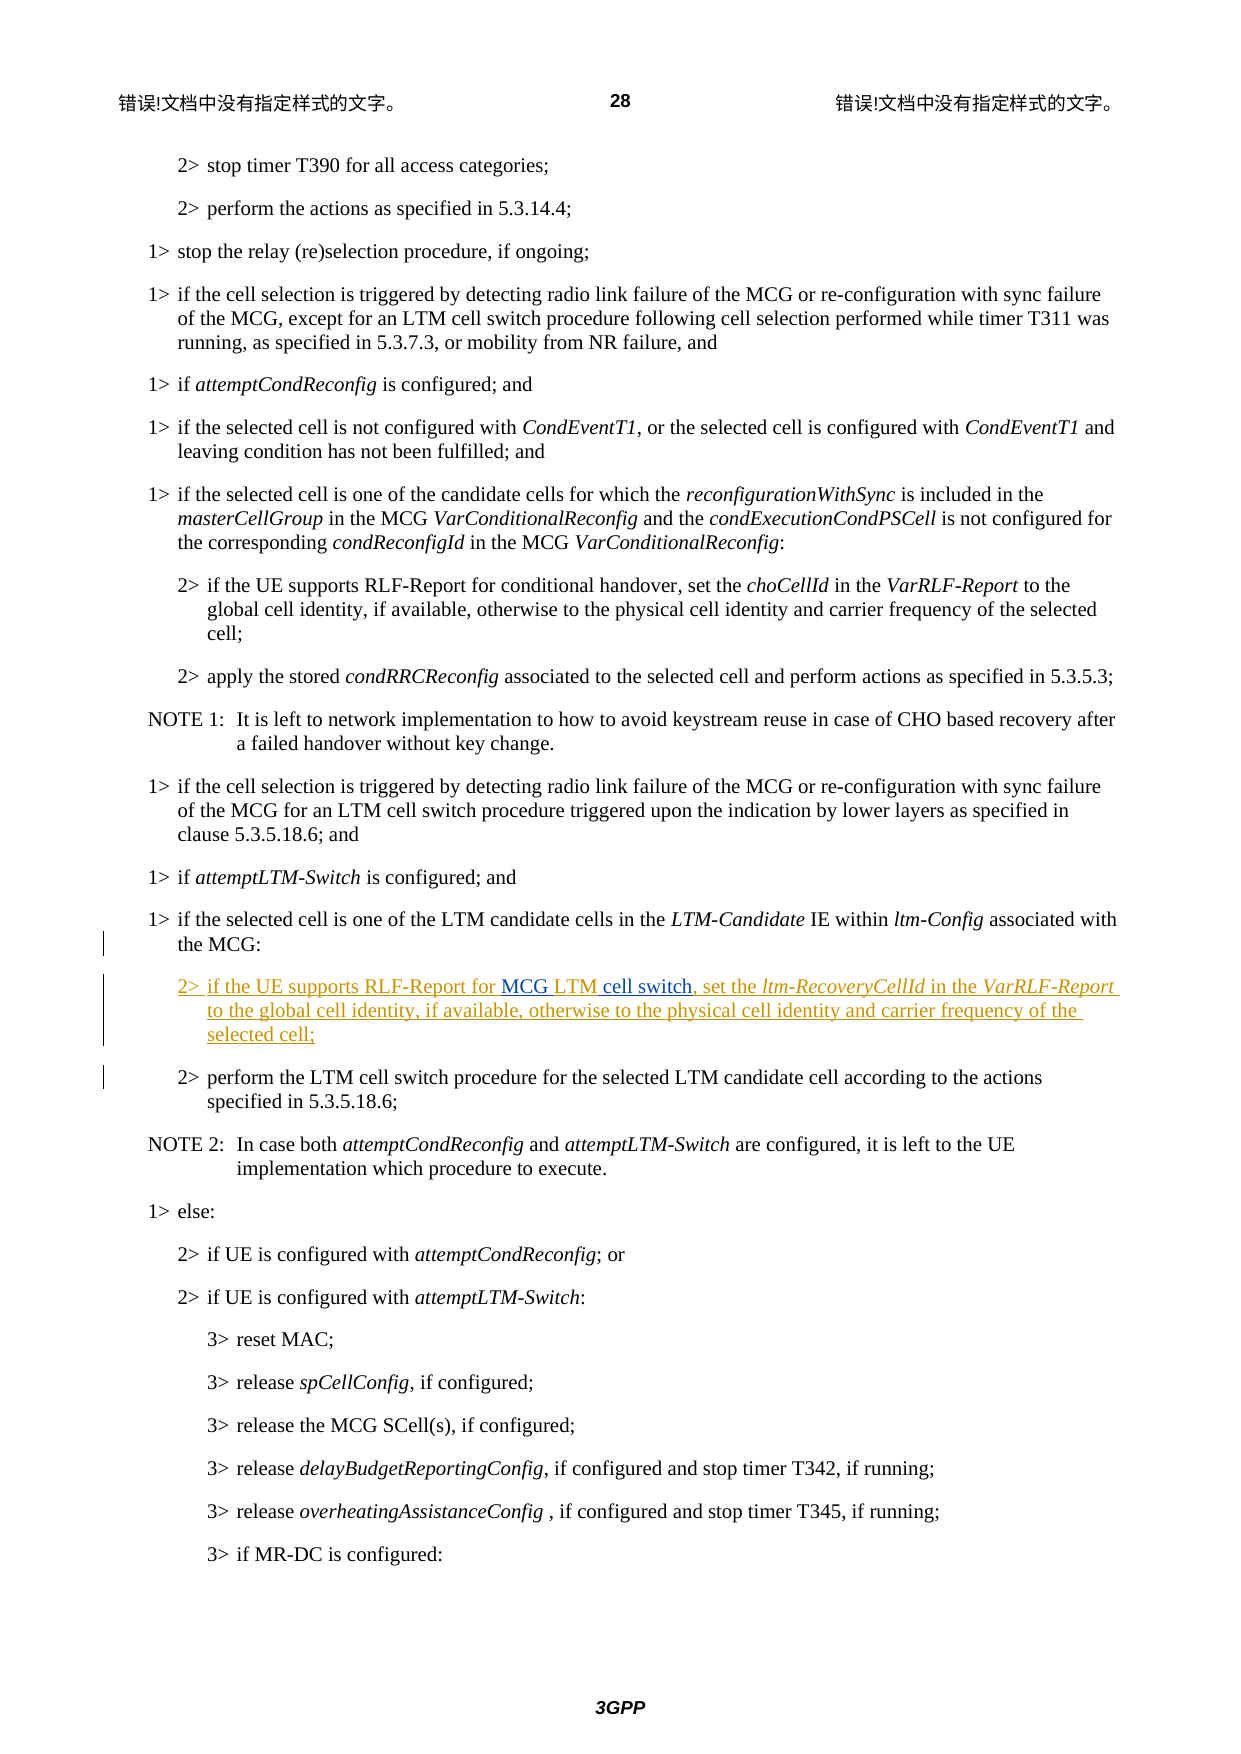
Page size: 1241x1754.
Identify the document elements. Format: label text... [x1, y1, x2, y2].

text 3> release overheatingAssistanceConfig , if configured and stop timer T345, if running; [207, 1499, 1122, 1523]
text 1> if attemptCondReconfig is configured; and [148, 372, 1122, 396]
text 3> release spCellConfig, if configured; [207, 1370, 1122, 1394]
text 3> if MR-DC is configured: [207, 1541, 1122, 1566]
text 3> reset MAC; [207, 1327, 1122, 1351]
text 1> else: [148, 1199, 1122, 1223]
text 2> if UE is configured with attemptCondReconfig; or [177, 1242, 1122, 1266]
text 1> if the cell selection is triggered by detecting radio link failure of the MCG or re-configuration with sync failure of the MCG, except for an LTM cell switch procedure following cell selection performed while timer T311 was running, as specified in 5.3.7.3, or mobility from NR failure, and [148, 281, 1122, 354]
text 2> perform the actions as specified in 5.3.14.4; [177, 196, 1122, 220]
text 2> if UE is configured with attemptLTM-Switch: [177, 1284, 1122, 1309]
text 1> if the selected cell is one of the candidate cells for which the reconfigurationWithSync is included in the masterCellGroup in the MCG VarConditionalReconfig and the condExecutionCondPSCell is not configured for the corresponding condReconfigId in the MCG VarConditionalReconfig: [148, 482, 1122, 554]
text 2> perform the LTM cell switch procedure for the selected LTM candidate cell according to the actions specified in 5.3.5.18.6; [177, 1065, 1122, 1113]
text 1> if attemptLTM-Switch is configured; and [148, 864, 1122, 889]
text 3> release delayBudgetReportingConfig, if configured and stop timer T342, if running; [207, 1456, 1122, 1480]
text 3> release the MCG SCell(s), if configured; [207, 1413, 1122, 1437]
text 1> if the selected cell is one of the LTM candidate cells in the LTM-Candidate IE within ltm-Config associated with the MCG: [148, 907, 1122, 956]
text 1> if the selected cell is not configured with CondEventT1, or the selected cell is configured with CondEventT1 and leaving condition has not been fulfilled; and [148, 415, 1122, 463]
text NOTE 1: It is left to network implementation to how to avoid keystream reuse in case of CHO based recovery after a failed handover without key change. [148, 707, 1122, 755]
text 2> if the UE supports RLF-Report for conditional handover, set the choCellId in the VarRLF-Report to the global cell identity, if available, otherwise to the physical cell identity and carrier frequency of the selected cell; [177, 573, 1122, 645]
text 2> stop timer T390 for all access categories; [177, 153, 1122, 177]
text NOTE 2: In case both attemptCondReconfig and attemptLTM-Switch are configured, it is left to the UE implementation which procedure to execute. [148, 1132, 1122, 1180]
text 1> stop the relay (re)selection procedure, if ongoing; [148, 239, 1122, 263]
text 2> apply the stored condRRCReconfig associated to the selected cell and perform actions as specified in 5.3.5.3; [177, 664, 1122, 688]
text 1> if the cell selection is triggered by detecting radio link failure of the MCG or re-configuration with sync failure of the MCG for an LTM cell switch procedure triggered upon the indication by lower layers as specified in clause 5.3.5.18.6; and [148, 774, 1122, 846]
